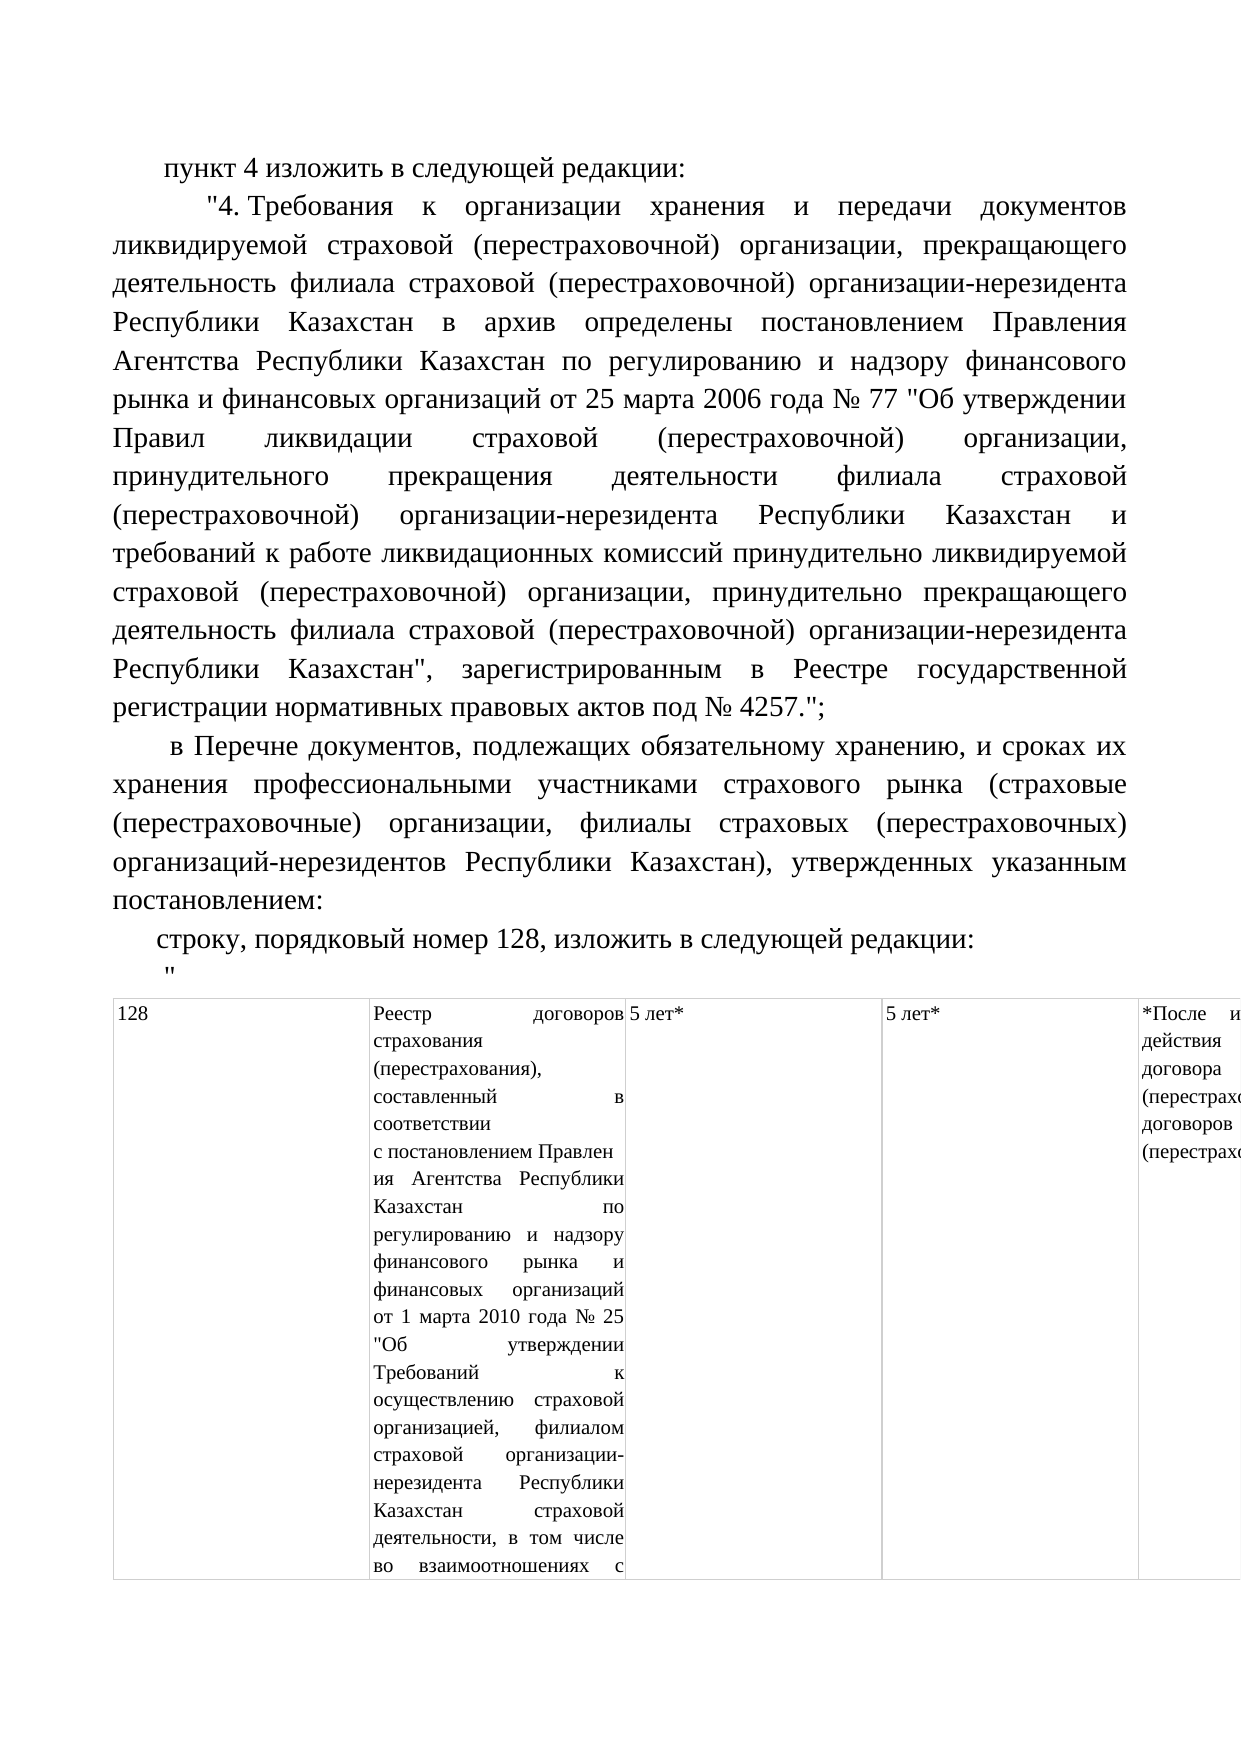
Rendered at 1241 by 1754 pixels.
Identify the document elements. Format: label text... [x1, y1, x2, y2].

table_header 5 лет* [883, 999, 1138, 1578]
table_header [370, 999, 625, 1578]
text строку, порядковый номер 128, изложить в следующей редакции: [112, 921, 1128, 954]
text в Перечне документов, подлежащих обязательному хранению, и сроках их хранения профессиональными участниками страхового рынка (страховые (перестраховочные) организации, филиалы страховых (перестраховочных) организаций-нерезидентов Республики Казахстан), утвержденных указанным постановлением: [112, 728, 1128, 916]
text "4. Требования к организации хранения и передачи документов ликвидируемой страховой (перестраховочной) организации, прекращающего деятельность филиала страховой (перестраховочной) организации-нерезидента Республики Казахстан в архив определены постановлением Правления Агентства Республики Казахстан по регулированию и надзору финансового рынка и финансовых организаций от 25 марта 2006 года № 77 "Об утверждении Правил ликвидации страховой (перестраховочной) организации, принудительного прекращения деятельности филиала страховой (перестраховочной) организации-нерезидента Республики Казахстан и требований к работе ликвидационных комиссий принудительно ликвидируемой страховой (перестраховочной) организации, принудительно прекращающего деятельность филиала страховой (перестраховочной) организации-нерезидента Республики Казахстан", зарегистрированным в Реестре государственной регистрации нормативных правовых актов под № 4257."; [112, 188, 1128, 723]
text пункт 4 изложить в следующей редакции: [112, 150, 1128, 183]
table_header 128 [114, 999, 369, 1578]
text " [112, 959, 1128, 993]
table_header 5 лет* [626, 999, 881, 1578]
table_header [1139, 999, 1240, 1578]
